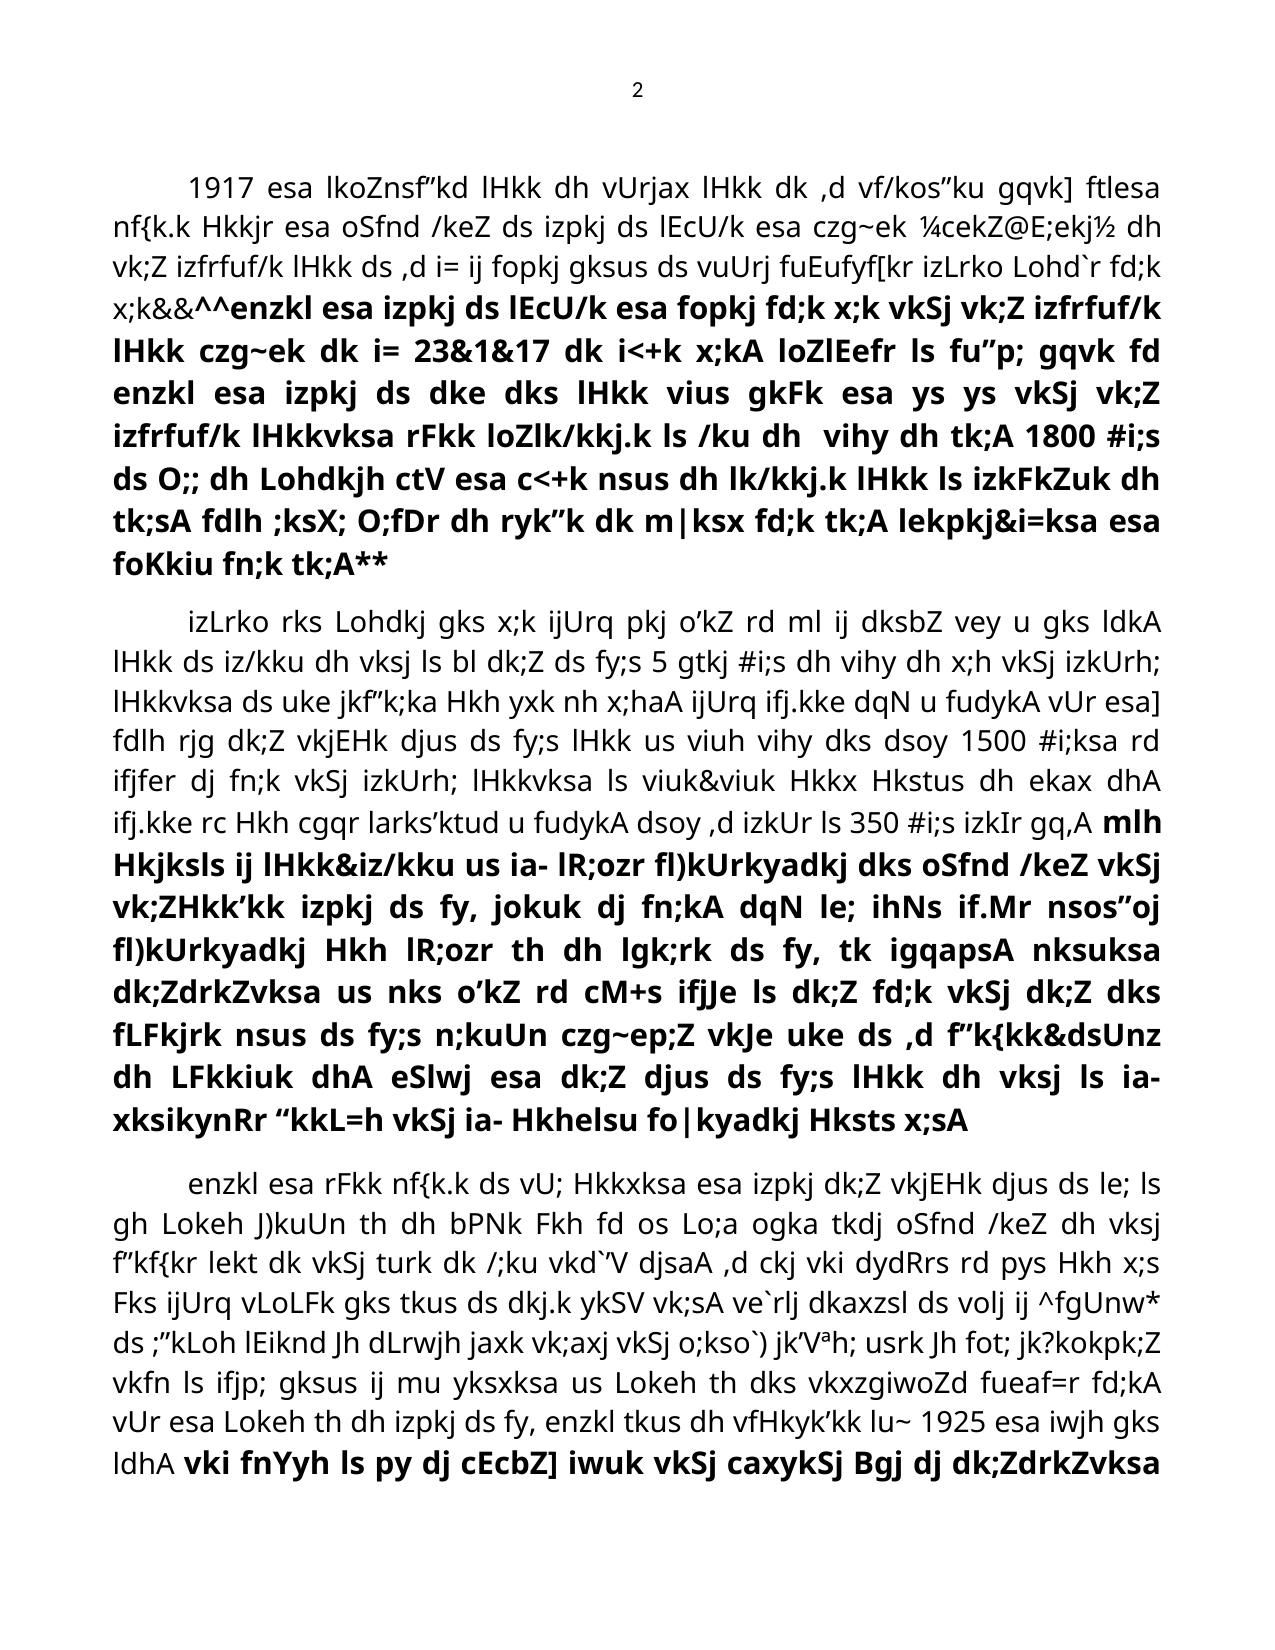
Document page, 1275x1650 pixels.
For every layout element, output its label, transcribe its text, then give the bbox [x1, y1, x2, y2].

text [112, 1163, 1162, 1484]
text 1917 esa lkoZnsf”kd lHkk dh vUrjax lHkk dk ,d vf/kos”ku gqvk] ftlesa nf{k.k Hkkjr esa oSfnd /keZ ds izpkj ds lEcU/k esa czg~ek ¼cekZ@E;ekj½ dh vk;Z izfrfuf/k lHkk ds ,d i= ij fopkj gksus ds vuUrj fuEufyf[kr izLrko Lohd`r fd;k x;k&&^^enzkl esa izpkj ds lEcU/k esa fopkj fd;k x;k vkSj vk;Z izfrfuf/k lHkk czg~ek dk i= 23&1&17 dk i<+k x;kA loZlEefr ls fu”p; gqvk fd enzkl esa izpkj ds dke dks lHkk vius gkFk esa ys ys vkSj vk;Z izfrfuf/k lHkkvksa rFkk loZlk/kkj.k ls /ku dh vihy dh tk;A 1800 #i;s ds O;; dh Lohdkjh ctV esa c<+k nsus dh lk/kkj.k lHkk ls izkFkZuk dh tk;sA fdlh ;ksX; O;fDr dh ryk”k dk m|ksx fd;k tk;A lekpkj&i=ksa esa foKkiu fn;k tk;A** [112, 167, 1162, 584]
text izLrko rks Lohdkj gks x;k ijUrq pkj o’kZ rd ml ij dksbZ vey u gks ldkA lHkk ds iz/kku dh vksj ls bl dk;Z ds fy;s 5 gtkj #i;s dh vihy dh x;h vkSj izkUrh; lHkkvksa ds uke jkf”k;ka Hkh yxk nh x;haA ijUrq ifj.kke dqN u fudykA vUr esa] fdlh rjg dk;Z vkjEHk djus ds fy;s lHkk us viuh vihy dks dsoy 1500 #i;ksa rd ifjfer dj fn;k vkSj izkUrh; lHkkvksa ls viuk&viuk Hkkx Hkstus dh ekax dhA ifj.kke rc Hkh cgqr larks’ktud u fudykA dsoy ,d izkUr ls 350 #i;s izkIr gq,A mlh Hkjksls ij lHkk&iz/kku us ia- lR;ozr fl)kUrkyadkj dks oSfnd /keZ vkSj vk;ZHkk’kk izpkj ds fy, jokuk dj fn;kA dqN le; ihNs if.Mr nsos”oj fl)kUrkyadkj Hkh lR;ozr th dh lgk;rk ds fy, tk igqapsA nksuksa dk;ZdrkZvksa us nks o’kZ rd cM+s ifjJe ls dk;Z fd;k vkSj dk;Z dks fLFkjrk nsus ds fy;s n;kuUn czg~ep;Z vkJe uke ds ,d f”k{kk&dsUnz dh LFkkiuk dhA eSlwj esa dk;Z djus ds fy;s lHkk dh vksj ls ia- xksikynRr “kkL=h vkSj ia- Hkhelsu fo|kyadkj Hksts x;sA [112, 601, 1162, 1141]
